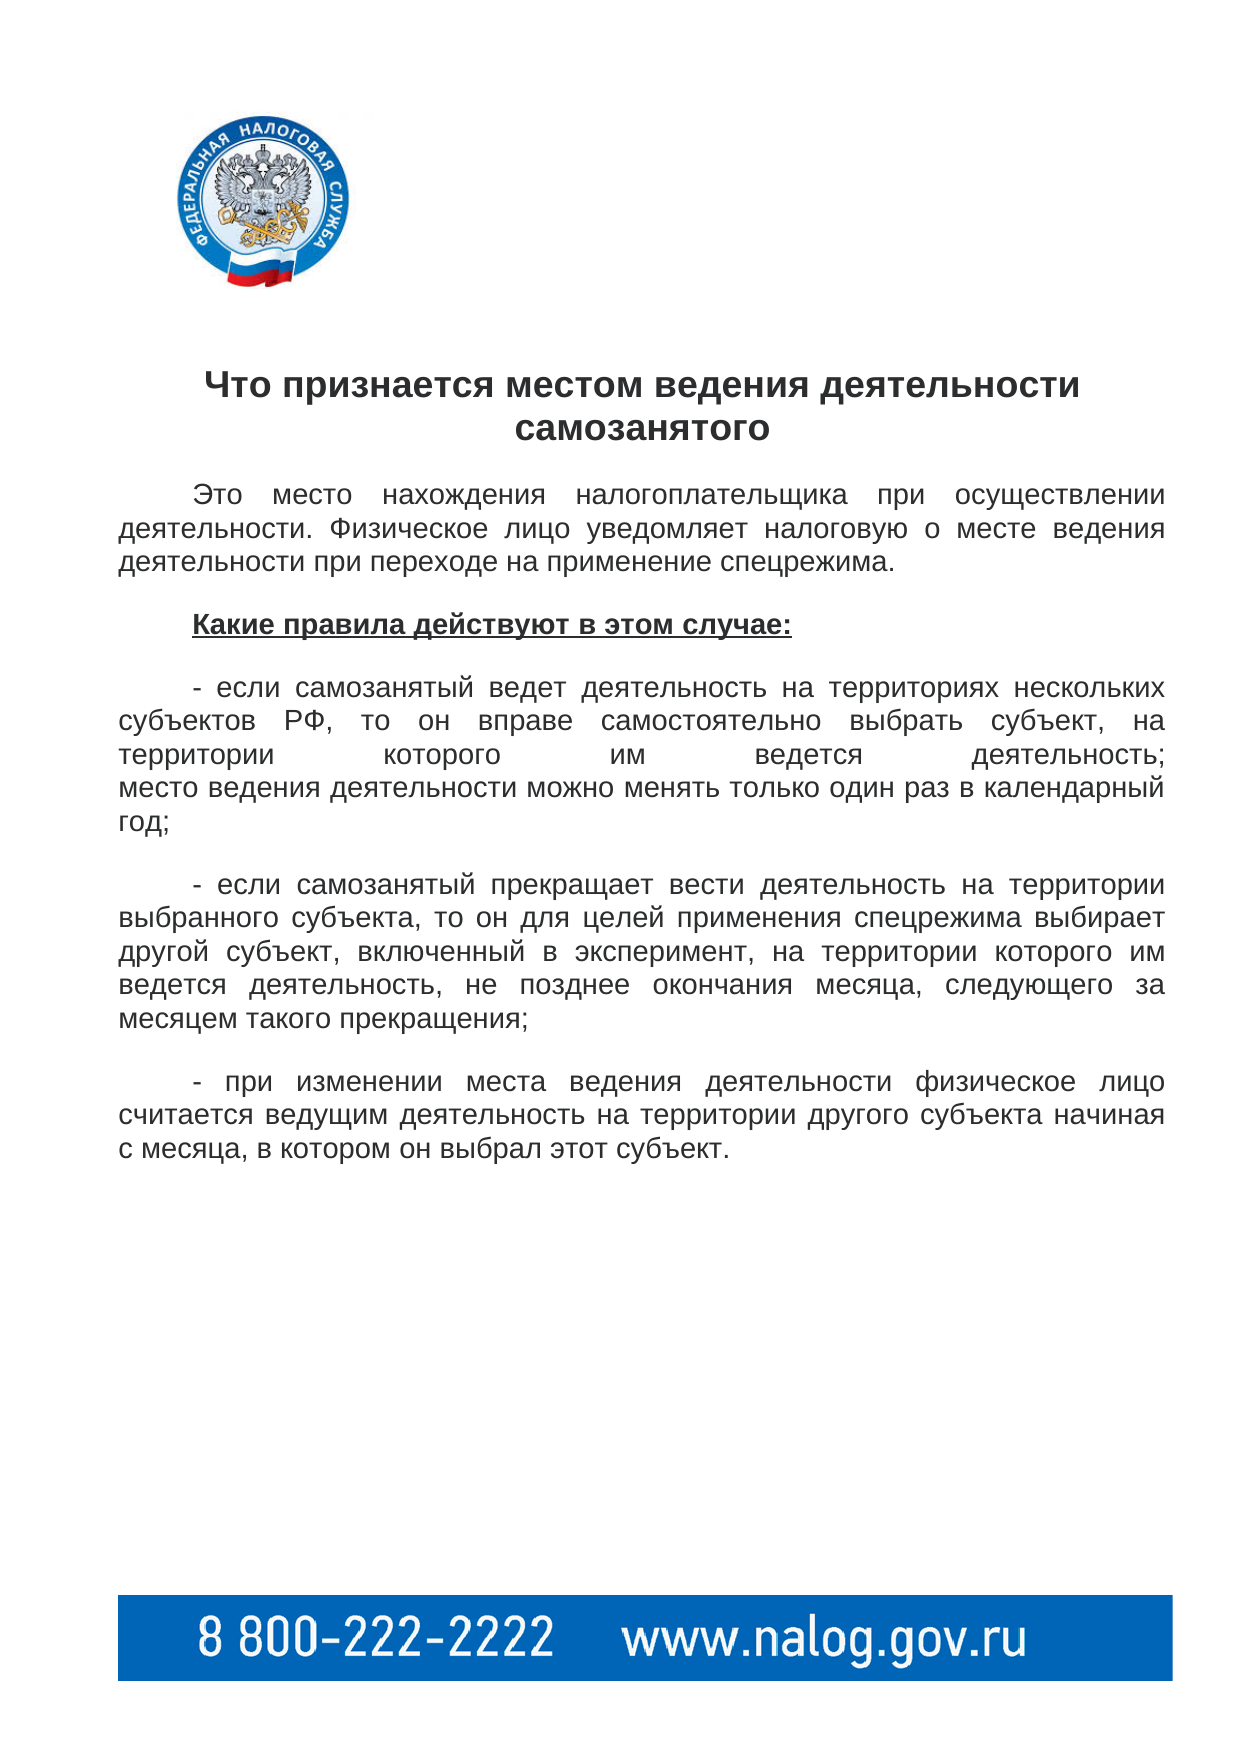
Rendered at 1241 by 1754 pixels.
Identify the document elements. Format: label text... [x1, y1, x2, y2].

picture [148, 111, 377, 289]
text Что признается местом ведения деятельности самозанятого [118, 362, 1167, 448]
text - если самозанятый ведет деятельность на территориях нескольких субъектов РФ, то он вправе самостоятельно выбрать субъект, на территории которого им ведется деятельность; место ведения деятельности можно менять только один раз в календарный год; [118, 670, 1167, 838]
text Это место нахождения налогоплательщика при осуществлении деятельности. Физическое лицо уведомляет налоговую о месте ведения деятельности при переходе на применение спецрежима. [118, 477, 1167, 578]
text Какие правила действуют в этом случае: [118, 607, 1167, 641]
text - при изменении места ведения деятельности физическое лицо считается ведущим деятельность на территории другого субъекта начиная с месяца, в котором он выбрал этот субъект. [118, 1064, 1167, 1164]
text - если самозанятый прекращает вести деятельность на территории выбранного субъекта, то он для целей применения спецрежима выбирает другой субъект, включенный в эксперимент, на территории которого им ведется деятельность, не позднее окончания месяца, следующего за месяцем такого прекращения; [118, 867, 1167, 1034]
picture [118, 1595, 1173, 1681]
